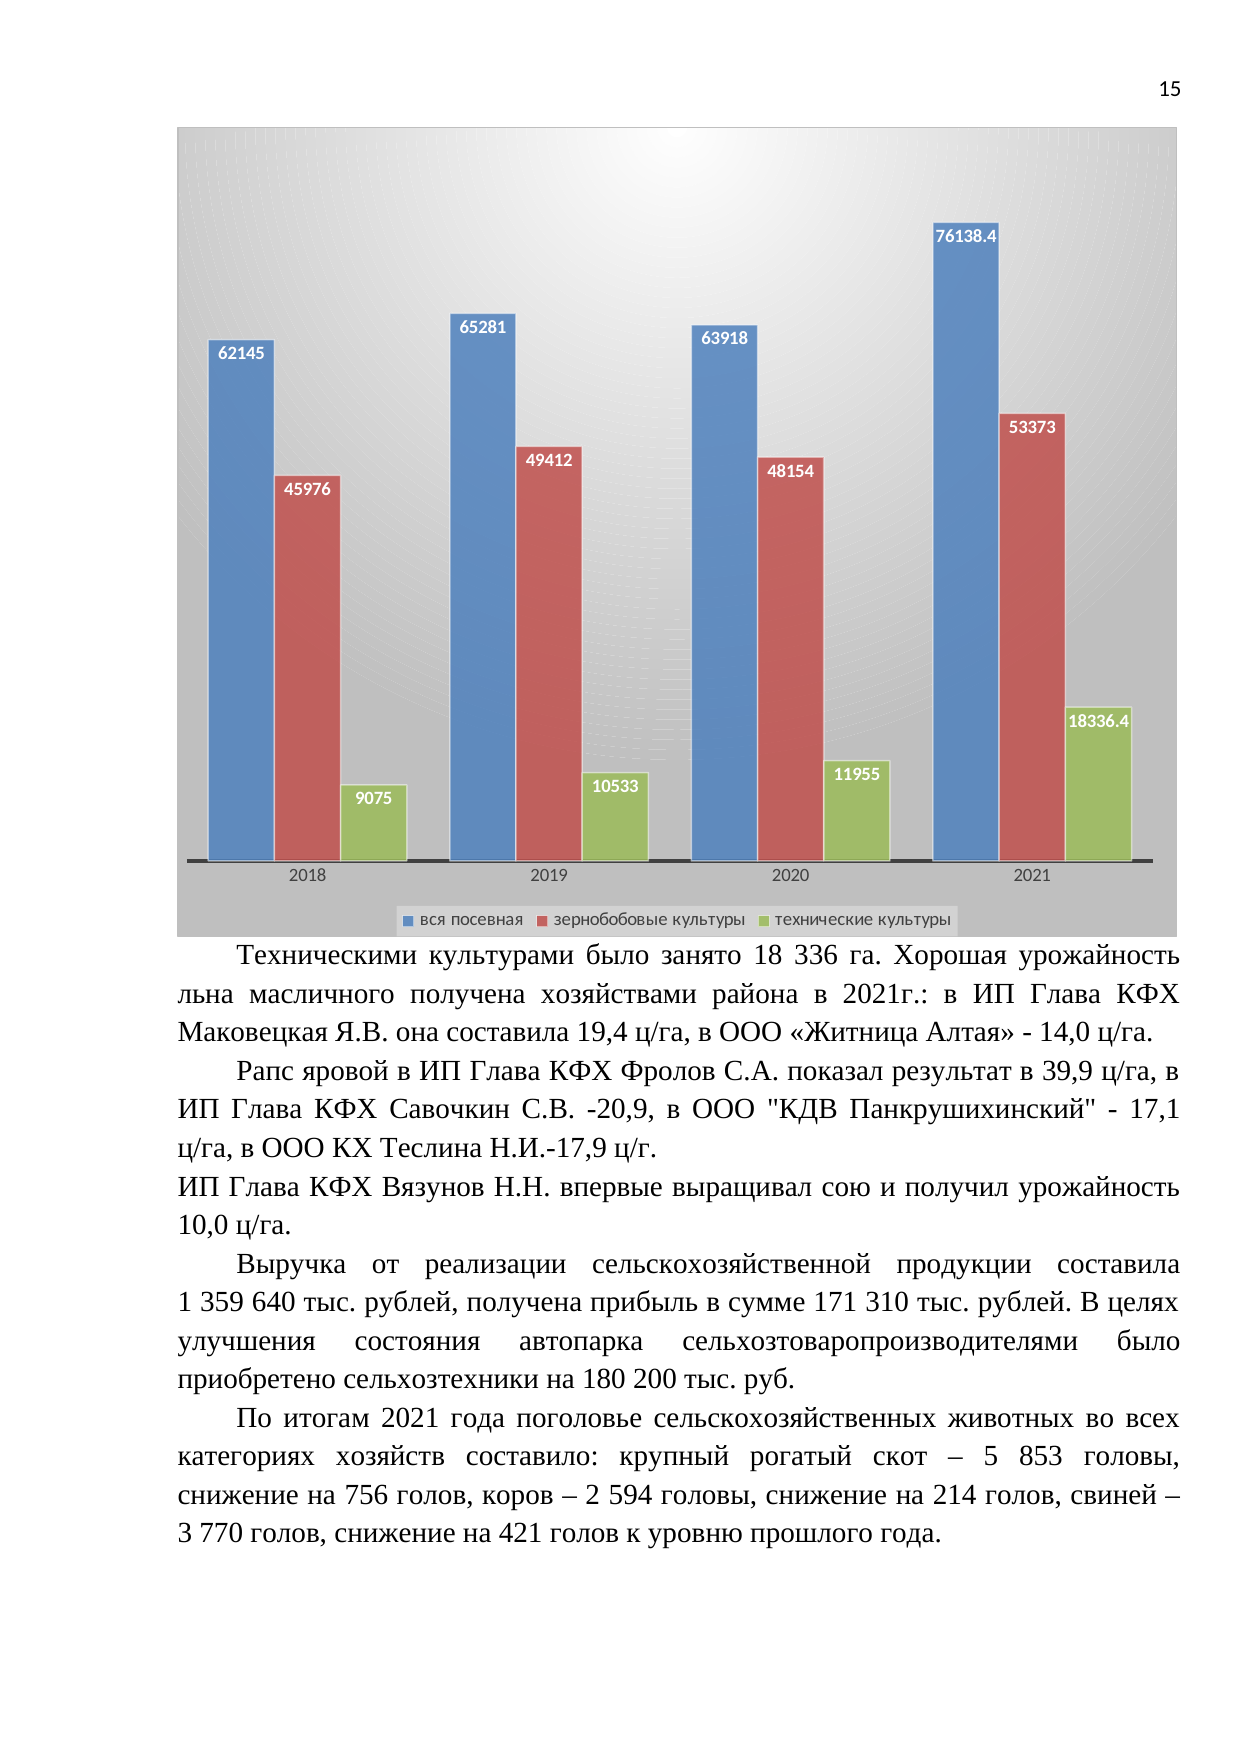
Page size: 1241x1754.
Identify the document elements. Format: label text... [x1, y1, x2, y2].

text По итогам 2021 года поголовье сельскохозяйственных животных во всех категориях хозяйств составило: крупный рогатый скот – 5 853 головы, снижение на 756 голов, коров – 2 594 головы, снижение на 214 голов, свиней – 3 770 голов, снижение на 421 голов к уровню прошлого года. [177, 1400, 1181, 1549]
text Рапс яровой в ИП Глава КФХ Фролов С.А. показал результат в 39,9 ц/га, в ИП Глава КФХ Савочкин С.В. -20,9, в ООО "КДВ Панкрушихинский" - 17,1 ц/га, в ООО КХ Теслина Н.И.-17,9 ц/г. [177, 1053, 1181, 1164]
text Выручка от реализации сельскохозяйственной продукции составила 1 359 640 тыс. рублей, получена прибыль в сумме 171 310 тыс. рублей. В целях улучшения состояния автопарка сельхозтоваропроизводителями было приобретено сельхозтехники на 180 200 тыс. руб. [177, 1246, 1181, 1395]
text ИП Глава КФХ Вязунов Н.Н. впервые выращивал сою и получил урожайность 10,0 ц/га. [177, 1169, 1181, 1241]
text Техническими культурами было занято 18 336 га. Хорошая урожайность льна масличного получена хозяйствами района в 2021г.: в ИП Глава КФХ Маковецкая Я.В. она составила 19,4 ц/га, в ООО «Житница Алтая» - 14,0 ц/га. [177, 937, 1181, 1048]
